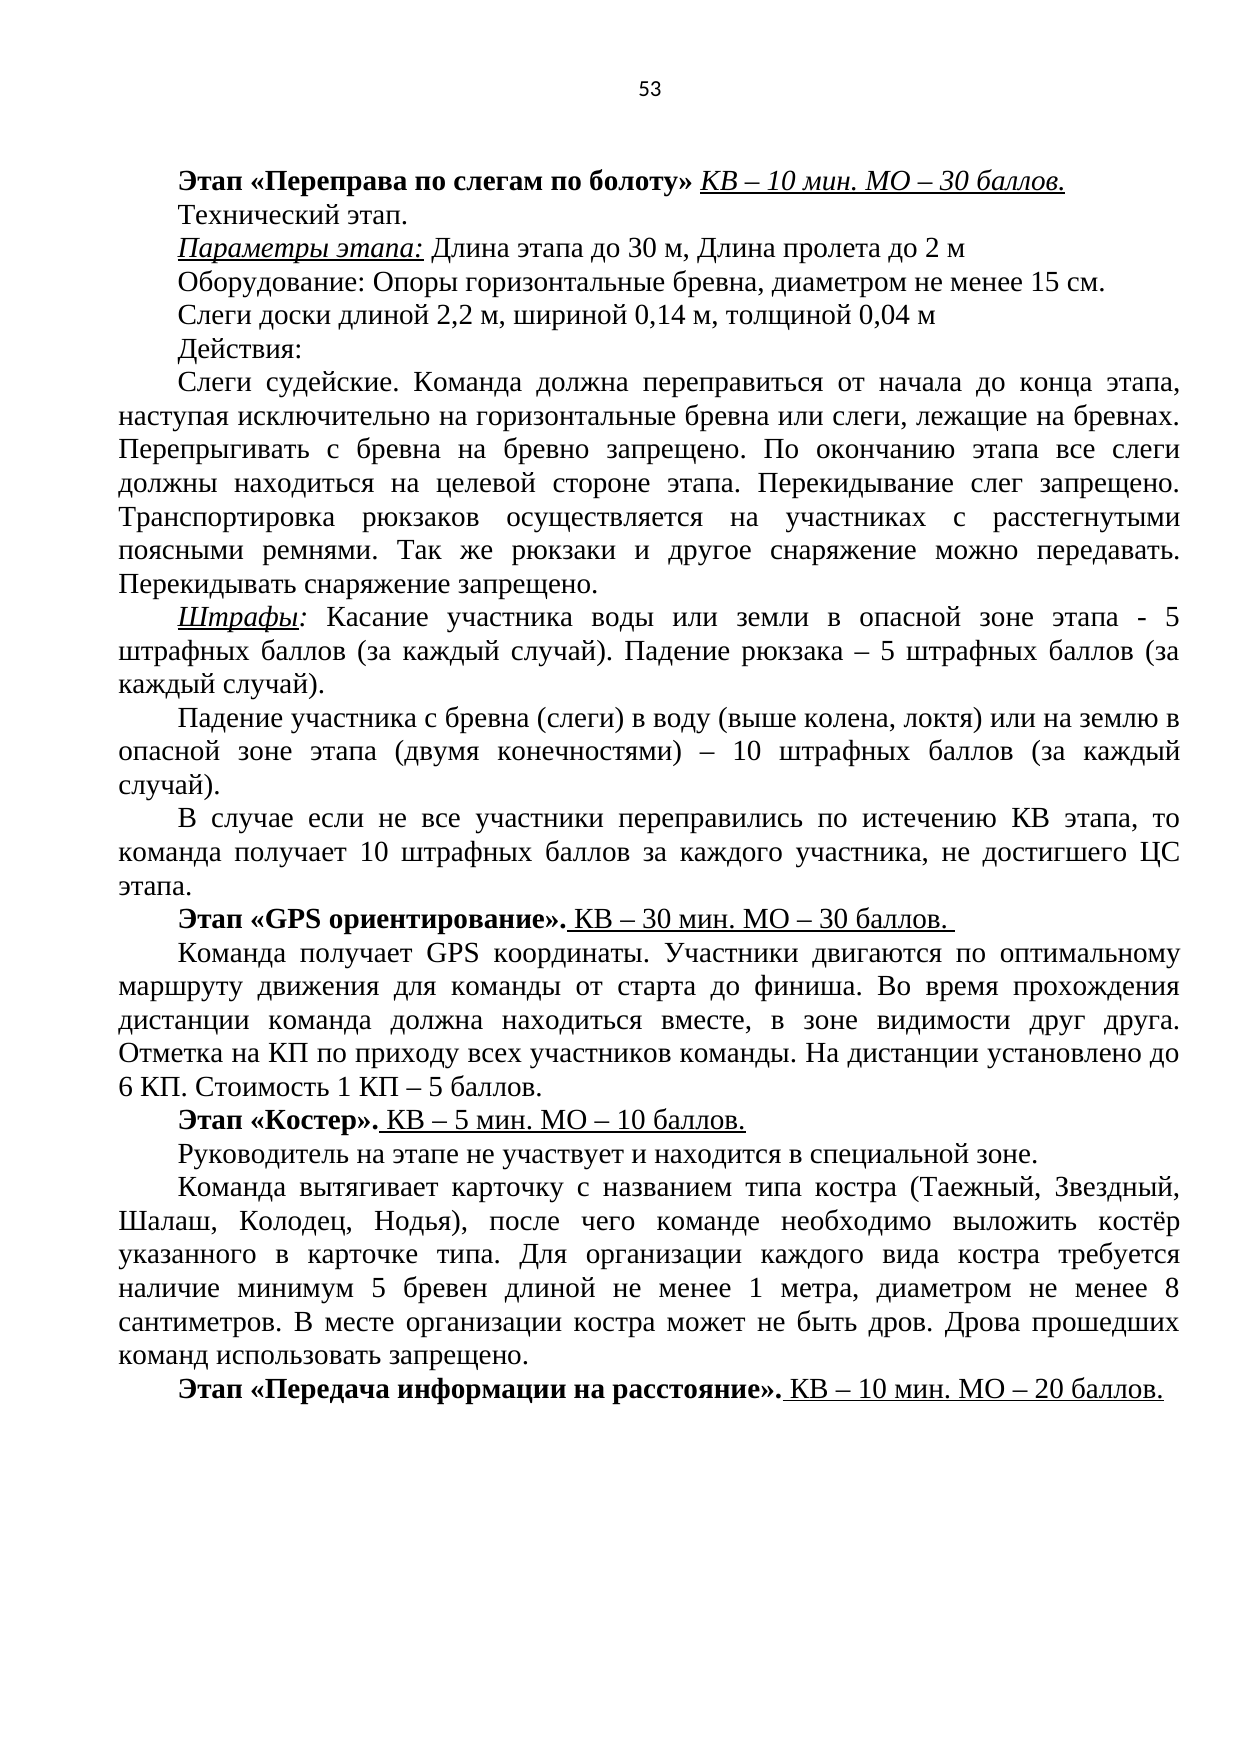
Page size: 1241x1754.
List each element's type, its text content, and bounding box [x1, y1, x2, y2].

text Штрафы: Касание участника воды или земли в опасной зоне этапа - 5 штрафных баллов (за каждый случай). Падение рюкзака – 5 штрафных баллов (за каждый случай). [118, 599, 1181, 700]
text В случае если не все участники переправились по истечению КВ этапа, то команда получает 10 штрафных баллов за каждого участника, не достигшего ЦС этапа. [118, 801, 1181, 901]
text Технический этап. [118, 197, 1181, 230]
text Слеги доски длиной 2,2 м, шириной 0,14 м, толщиной 0,04 м [118, 297, 1181, 331]
text Слеги судейские. Команда должна переправиться от начала до конца этапа, наступая исключительно на горизонтальные бревна или слеги, лежащие на бревнах. Перепрыгивать с бревна на бревно запрещено. По окончанию этапа все слеги должны находиться на целевой стороне этапа. Перекидывание слег запрещено. Транспортировка рюкзаков осуществляется на участниках с расстегнутыми поясными ремнями. Так же рюкзаки и другое снаряжение можно передавать. Перекидывать снаряжение запрещено. [118, 364, 1181, 599]
text Оборудование: Опоры горизонтальные бревна, диаметром не менее 15 см. [118, 264, 1181, 297]
text Команда вытягивает карточку с названием типа костра (Таежный, Звездный, Шалаш, Колодец, Нодья), после чего команде необходимо выложить костёр указанного в карточке типа. Для организации каждого вида костра требуется наличие минимум 5 бревен длиной не менее 1 метра, диаметром не менее 8 сантиметров. В месте организации костра может не быть дров. Дрова прошедших команд использовать запрещено. [118, 1169, 1181, 1371]
text Этап «GPS ориентирование». КВ – 30 мин. МО – 30 баллов. [118, 901, 1181, 935]
text Руководитель на этапе не участвует и находится в специальной зоне. [118, 1136, 1181, 1169]
text Этап «Передача информации на расстояние». КВ – 10 мин. МО – 20 баллов. [118, 1371, 1181, 1404]
text Этап «Костер». КВ – 5 мин. МО – 10 баллов. [118, 1102, 1181, 1136]
text Этап «Переправа по слегам по болоту» КВ – 10 мин. МО – 30 баллов. [118, 163, 1181, 197]
text Падение участника с бревна (слеги) в воду (выше колена, локтя) или на землю в опасной зоне этапа (двумя конечностями) – 10 штрафных баллов (за каждый случай). [118, 700, 1181, 801]
text Действия: [118, 331, 1181, 364]
text Параметры этапа: Длина этапа до 30 м, Длина пролета до 2 м [118, 230, 1181, 264]
text Команда получает GPS координаты. Участники двигаются по оптимальному маршруту движения для команды от старта до финиша. Во время прохождения дистанции команда должна находиться вместе, в зоне видимости друг друга. Отметка на КП по приходу всех участников команды. На дистанции установлено до 6 КП. Стоимость 1 КП – 5 баллов. [118, 935, 1181, 1102]
